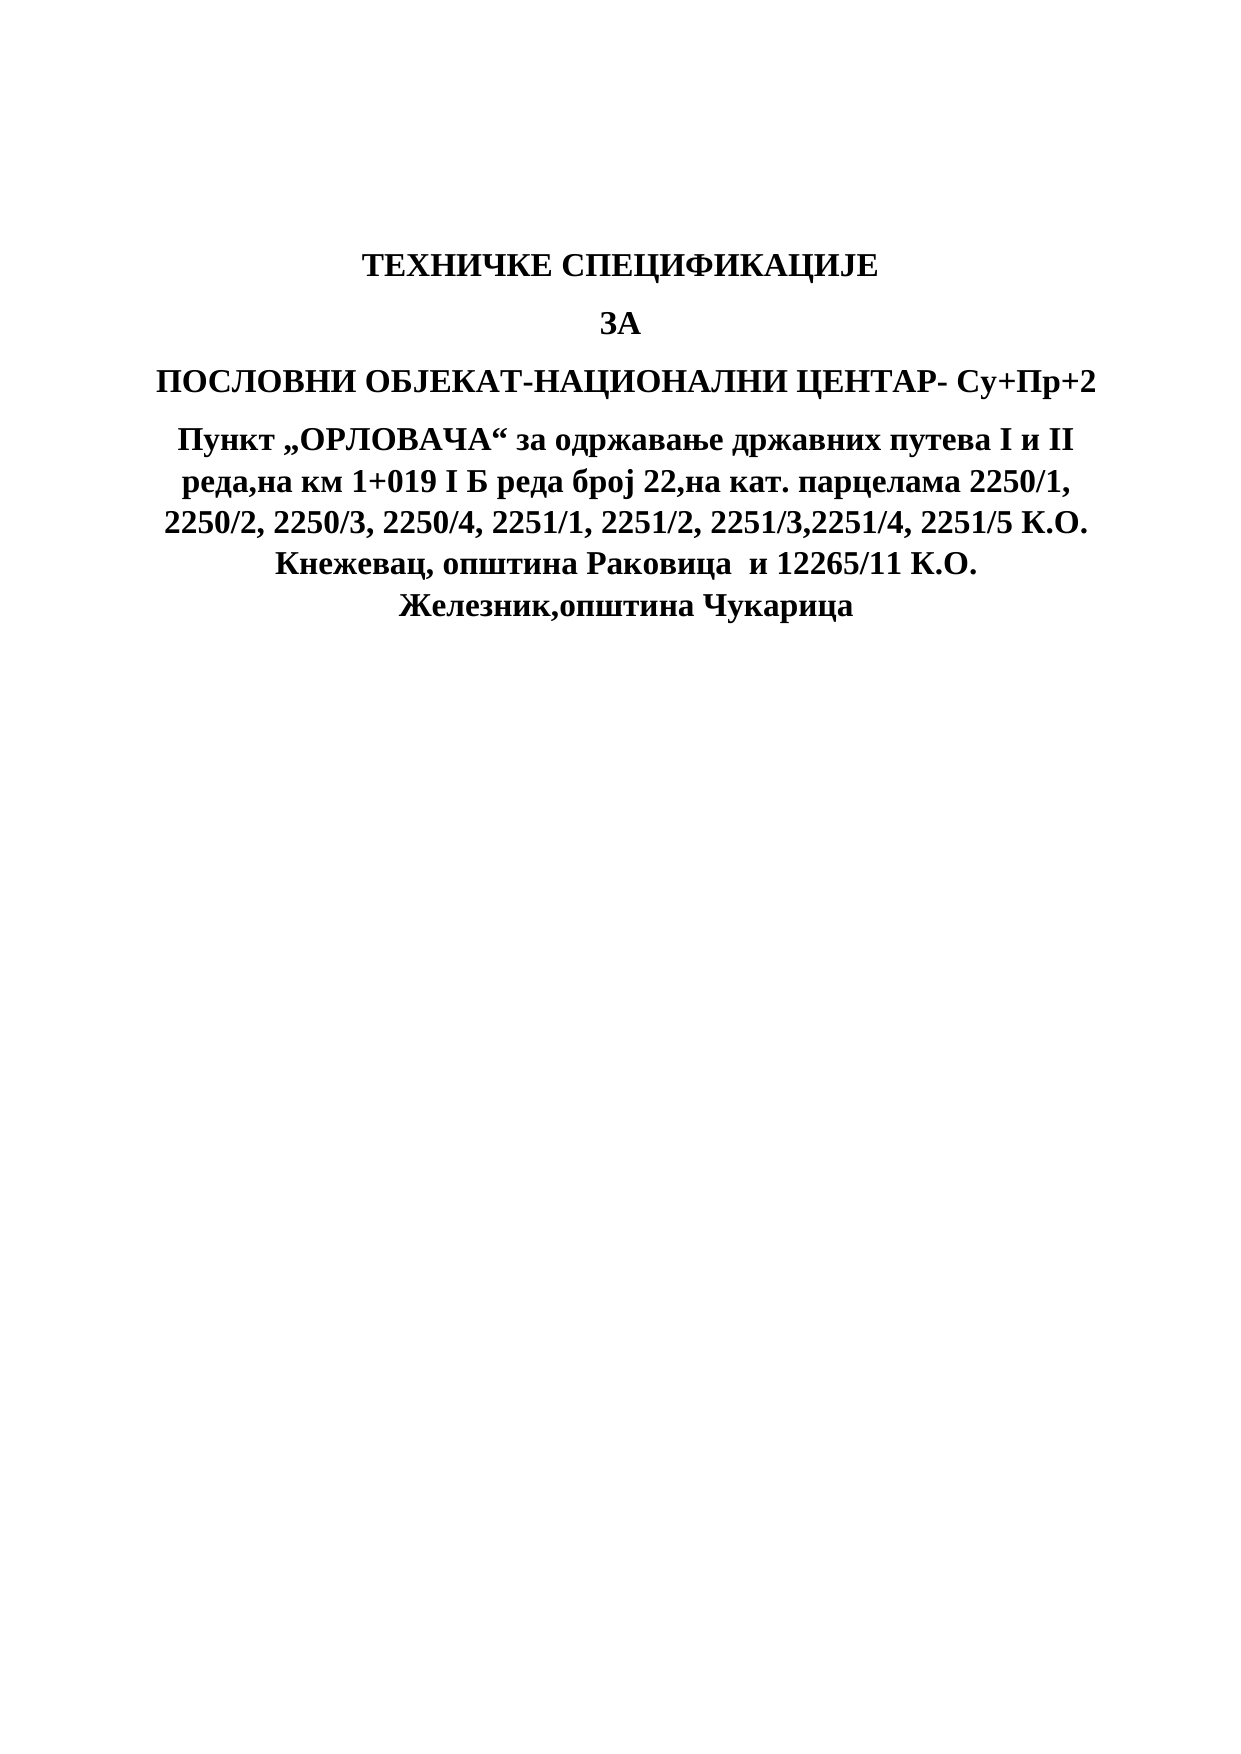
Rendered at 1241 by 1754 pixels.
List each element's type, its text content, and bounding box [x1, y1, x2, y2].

text Пункт „ОРЛОВАЧА“ за одржавање државних путева I и II реда,на км 1+019 I Б реда број 22,на кат. парцелама 2250/1, 2250/2, 2250/3, 2250/4, 2251/1, 2251/2, 2251/3,2251/4, 2251/5 К.О. Кнежевац, општина Раковица и 12265/11 К.О. Железник,општина Чукарица [150, 419, 1102, 623]
text ПОСЛОВНИ ОБЈЕКАТ-НАЦИОНАЛНИ ЦЕНТАР- Су+Пр+2 [150, 361, 1102, 400]
text ТЕХНИЧКЕ СПЕЦИФИКАЦИЈЕ [150, 245, 1090, 284]
text ЗА [150, 303, 1090, 342]
